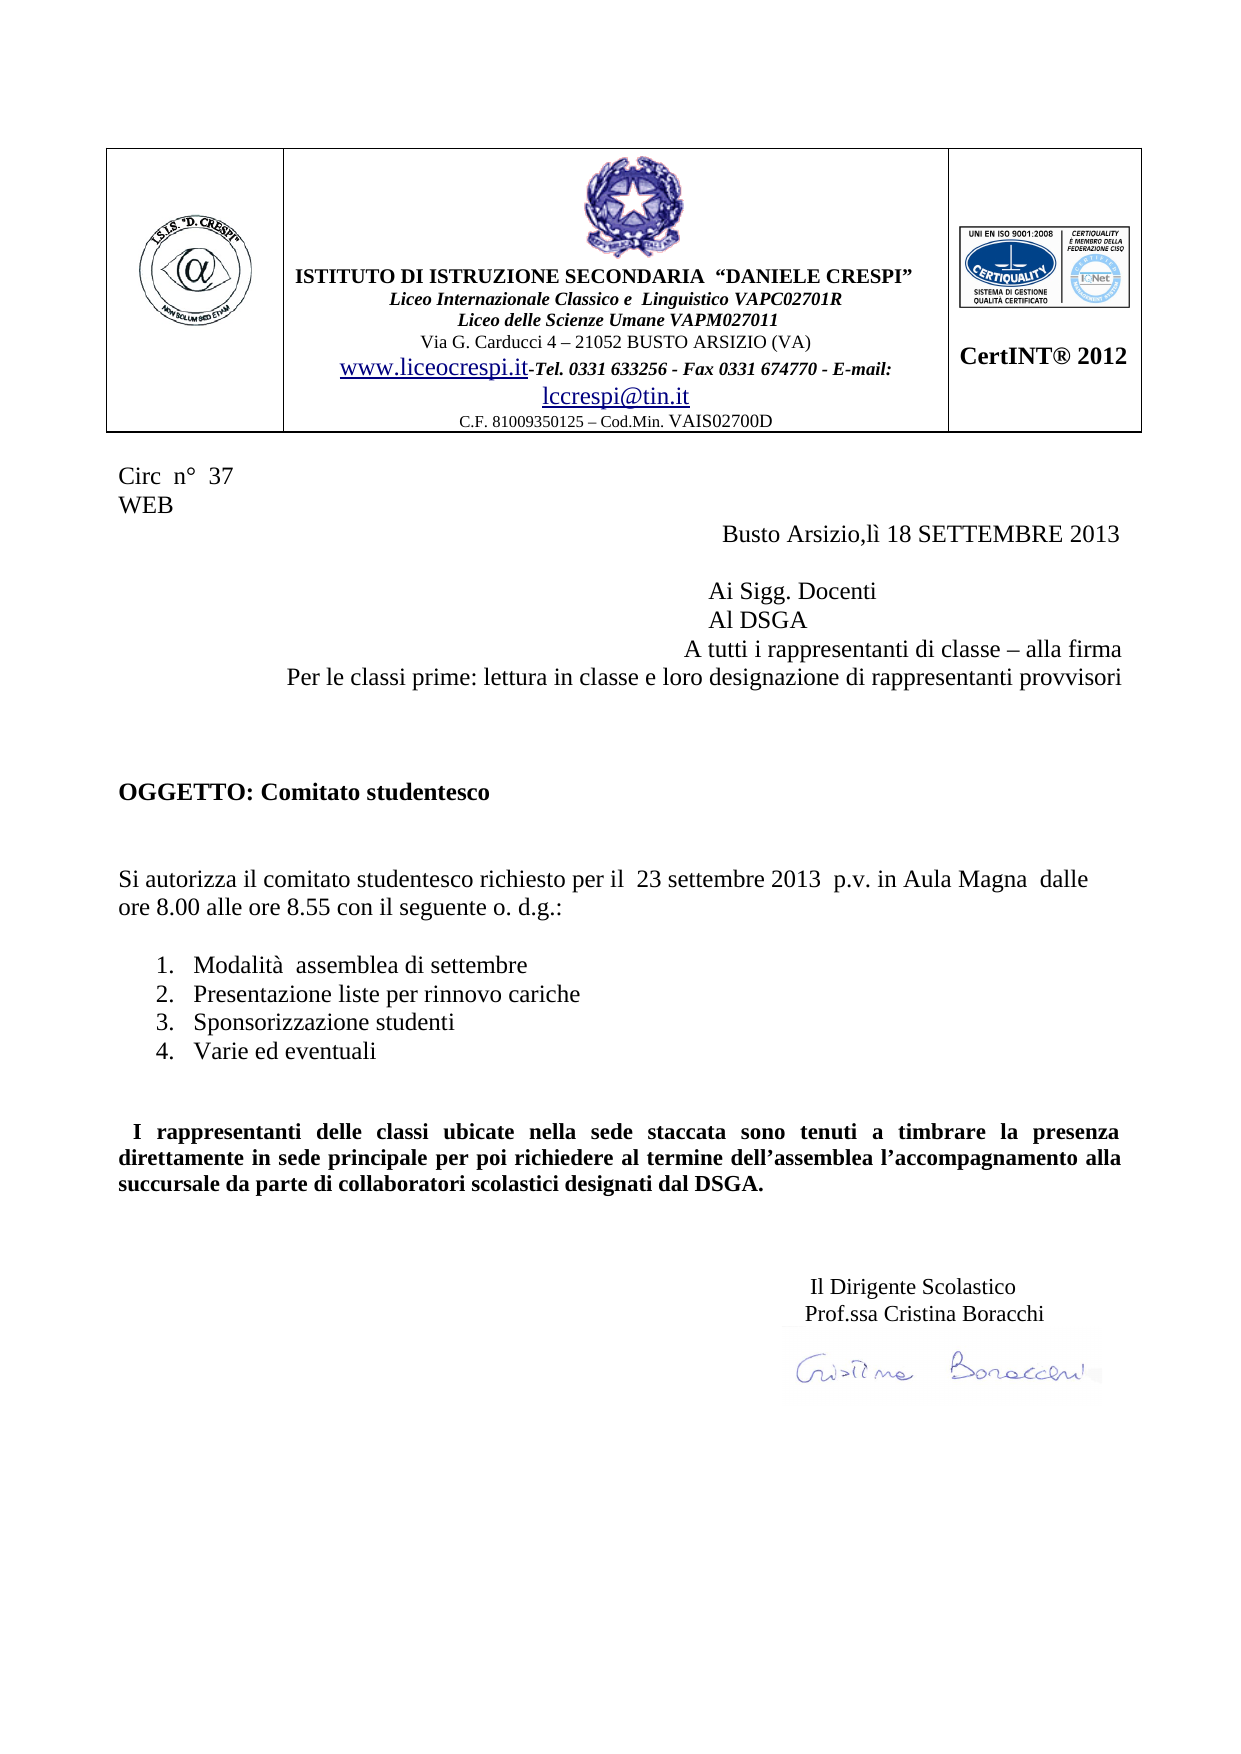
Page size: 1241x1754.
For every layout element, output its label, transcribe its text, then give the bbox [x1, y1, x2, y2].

text Il Dirigente Scolastico [118, 1273, 1122, 1300]
text I rappresentanti delle classi ubicate nella sede staccata sono tenuti a timbrare la presenza direttamente in sede principale per poi richiedere al termine dell’assemblea l’accompagnamento alla succursale da parte di collaboratori scolastici designati dal DSGA. [118, 1118, 1122, 1197]
text Al DSGA [118, 605, 1122, 634]
table_header [107, 149, 283, 431]
text Prof.ssa Cristina Boracchi [118, 1300, 1122, 1326]
picture [959, 226, 1130, 308]
table_header CertINT® 2012 [949, 149, 1141, 431]
text Si autorizza il comitato studentesco richiesto per il 23 settembre 2013 p.v. in Aula Magna dalle ore 8.00 alle ore 8.55 con il seguente o. d.g.: [118, 864, 1122, 921]
picture [781, 1326, 1103, 1406]
list Varie ed eventuali [156, 1036, 1122, 1065]
picture [123, 206, 267, 333]
table_header ISTITUTO DI ISTRUZIONE SECONDARIA “DANIELE CRESPI” Liceo Internazionale Classico e Linguistico VAPC02701R Liceo delle Scienze Umane VAPM027011 Via G. Carducci 4 – 21052 BUSTO ARSIZIO (VA) www.liceocrespi.it-Tel. 0331 633256 - Fax 0331 674770 - E-mail: lccrespi@tin.it C.F. 81009350125 – Cod.Min. VAIS02700D [284, 149, 948, 431]
list Modalità assemblea di settembre [156, 950, 1122, 979]
text OGGETTO: Comitato studentesco [118, 777, 1122, 806]
list Presentazione liste per rinnovo cariche [156, 979, 1122, 1007]
text Ai Sigg. Docenti [118, 576, 1122, 605]
list Sponsorizzazione studenti [156, 1007, 1122, 1036]
picture [583, 155, 684, 261]
text Per le classi prime: lettura in classe e loro designazione di rappresentanti provvisori [118, 662, 1122, 691]
text A tutti i rappresentanti di classe – alla firma [118, 634, 1122, 662]
text Circ n° 37 [118, 461, 1122, 490]
text WEB Busto Arsizio,lì 18 SETTEMBRE 2013 [118, 490, 1122, 547]
